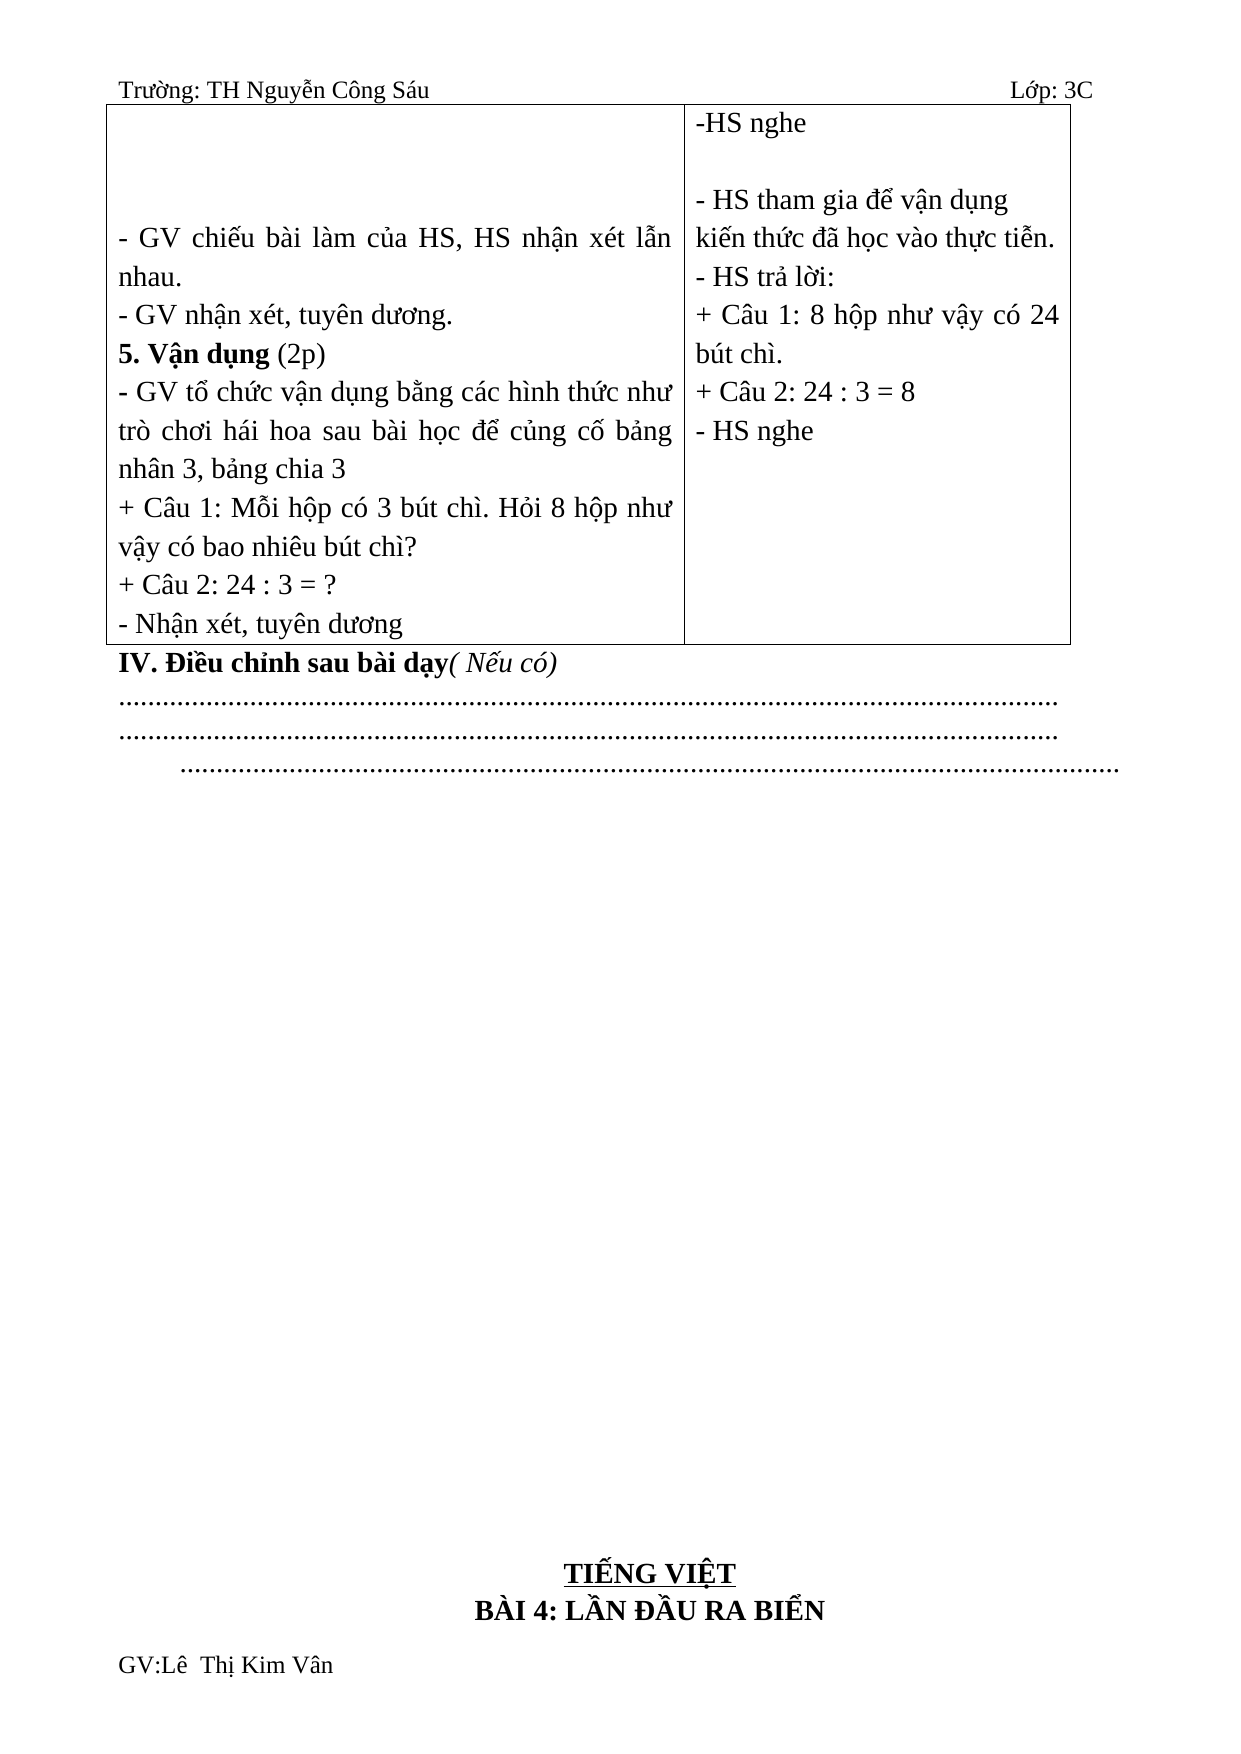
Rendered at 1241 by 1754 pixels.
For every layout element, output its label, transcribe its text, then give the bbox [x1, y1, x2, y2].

text ................................................................................................................................. [118, 678, 1181, 712]
text IV. Điều chỉnh sau bài dạy( Nếu có) [118, 645, 1181, 678]
text BÀI 4: LẦN ĐẦU RA BIỂN [118, 1593, 1181, 1627]
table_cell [107, 105, 684, 644]
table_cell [685, 105, 1070, 644]
text TIẾNG VIỆT [118, 1557, 1181, 1590]
text ................................................................................................................................. [118, 745, 1181, 779]
text ................................................................................................................................. [118, 712, 1181, 745]
